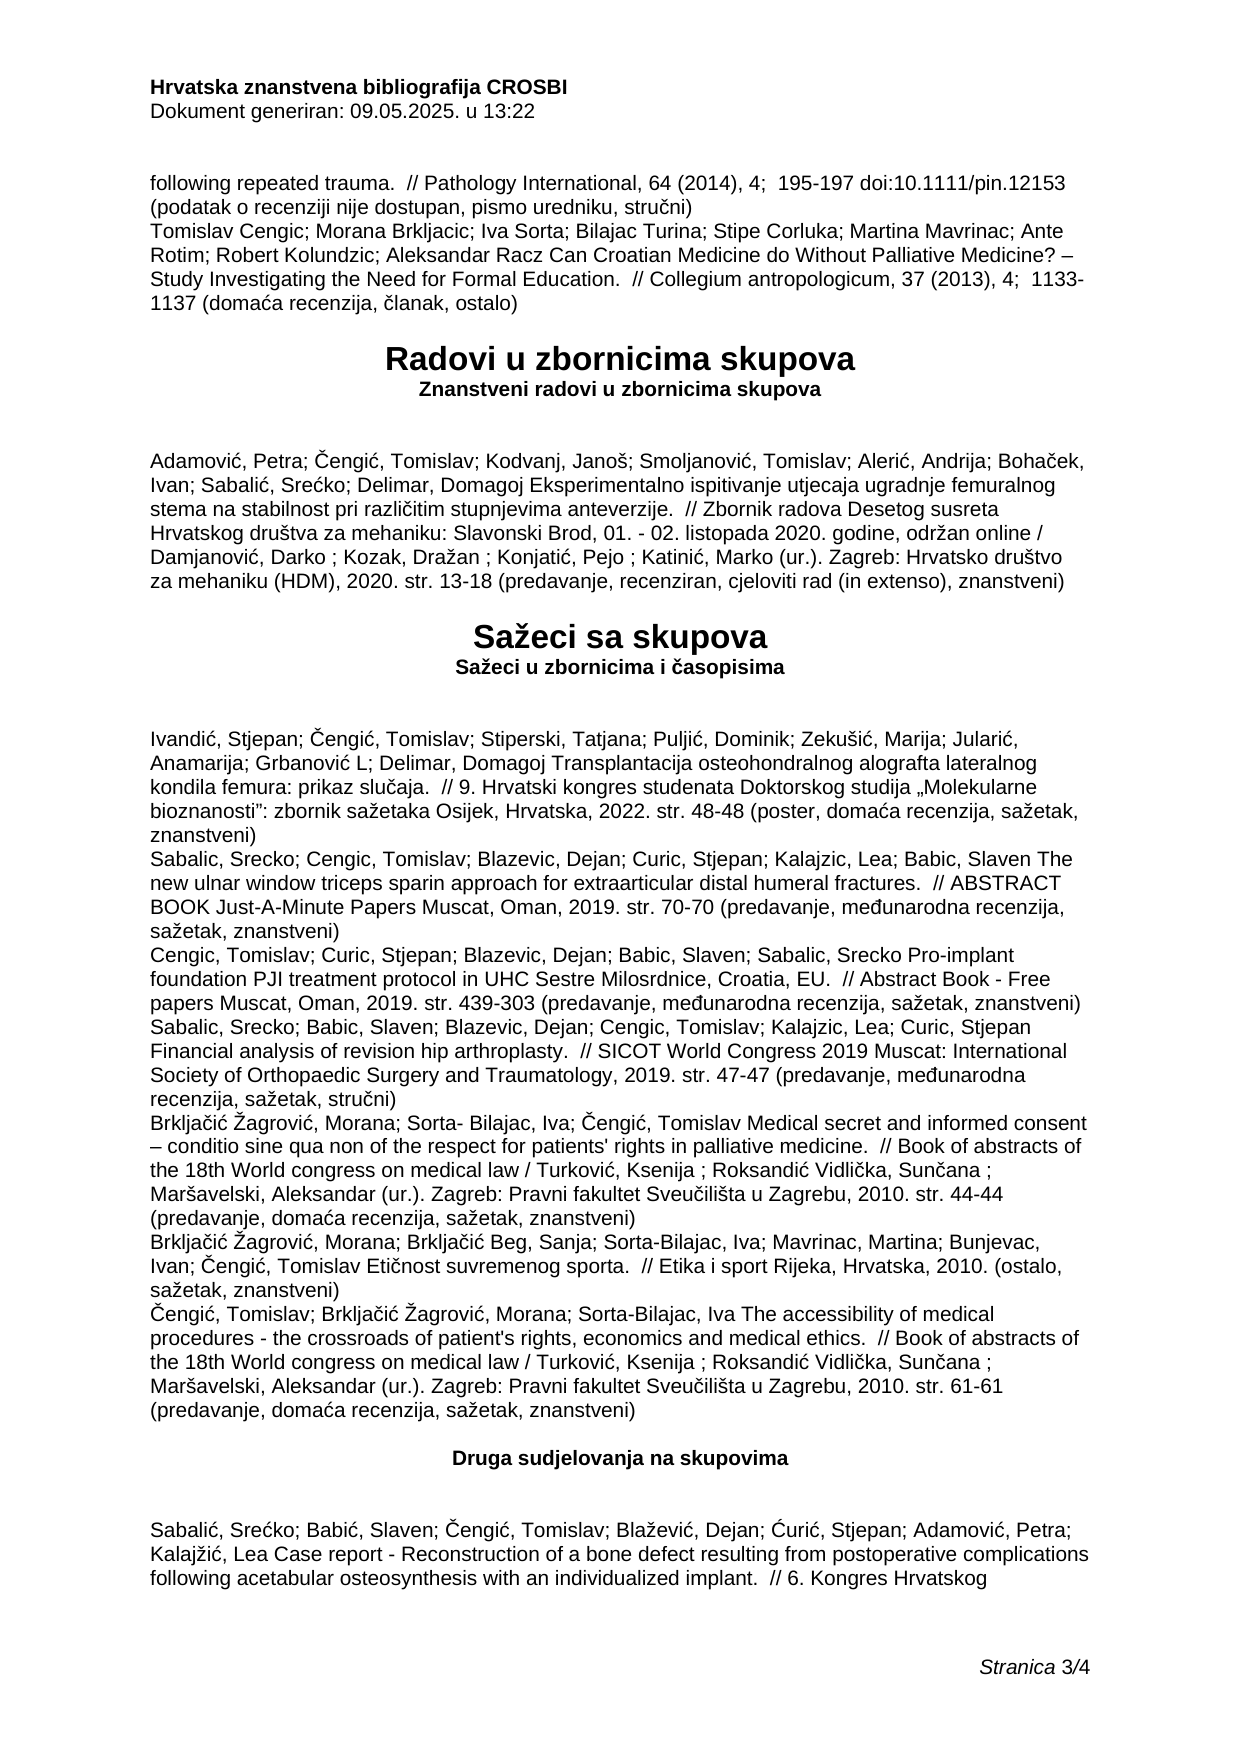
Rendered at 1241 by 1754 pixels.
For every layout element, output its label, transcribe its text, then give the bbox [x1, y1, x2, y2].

text Adamović, Petra; Čengić, Tomislav; Kodvanj, Janoš; Smoljanović, Tomislav; Alerić, Andrija; Bohaček, Ivan; Sabalić, Srećko; Delimar, Domagoj [150, 449, 1090, 593]
subtitle Druga sudjelovanja na skupovima [150, 1446, 1090, 1470]
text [150, 171, 1090, 219]
text Cengic, Tomislav; Curic, Stjepan; Blazevic, Dejan; Babic, Slaven; Sabalic, Srecko [150, 943, 1090, 1014]
text Ivandić, Stjepan; Čengić, Tomislav; Stiperski, Tatjana; Puljić, Dominik; Zekušić, Marija; Jularić, Anamarija; Grbanović L; Delimar, Domagoj [150, 727, 1090, 847]
subtitle Radovi u zbornicima skupova [150, 339, 1090, 377]
subtitle Znanstveni radovi u zbornicima skupova [150, 377, 1090, 401]
text Čengić, Tomislav; Brkljačić Žagrović, Morana; Sorta-Bilajac, Iva [150, 1302, 1090, 1422]
subtitle Sažeci sa skupova [150, 617, 1090, 655]
text Brkljačić Žagrović, Morana; Sorta- Bilajac, Iva; Čengić, Tomislav [150, 1110, 1090, 1230]
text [150, 1518, 1090, 1589]
text Sabalic, Srecko; Babic, Slaven; Blazevic, Dejan; Cengic, Tomislav; Kalajzic, Lea; Curic, Stjepan [150, 1014, 1090, 1110]
subtitle Sažeci u zbornicima i časopisima [150, 655, 1090, 679]
text Sabalic, Srecko; Cengic, Tomislav; Blazevic, Dejan; Curic, Stjepan; Kalajzic, Lea; Babic, Slaven [150, 847, 1090, 943]
text Tomislav Cengic; Morana Brkljacic; Iva Sorta; Bilajac Turina; Stipe Corluka; Martina Mavrinac; Ante Rotim; Robert Kolundzic; Aleksandar Racz [150, 219, 1090, 315]
text Brkljačić Žagrović, Morana; Brkljačić Beg, Sanja; Sorta-Bilajac, Iva; Mavrinac, Martina; Bunjevac, Ivan; Čengić, Tomislav [150, 1230, 1090, 1302]
